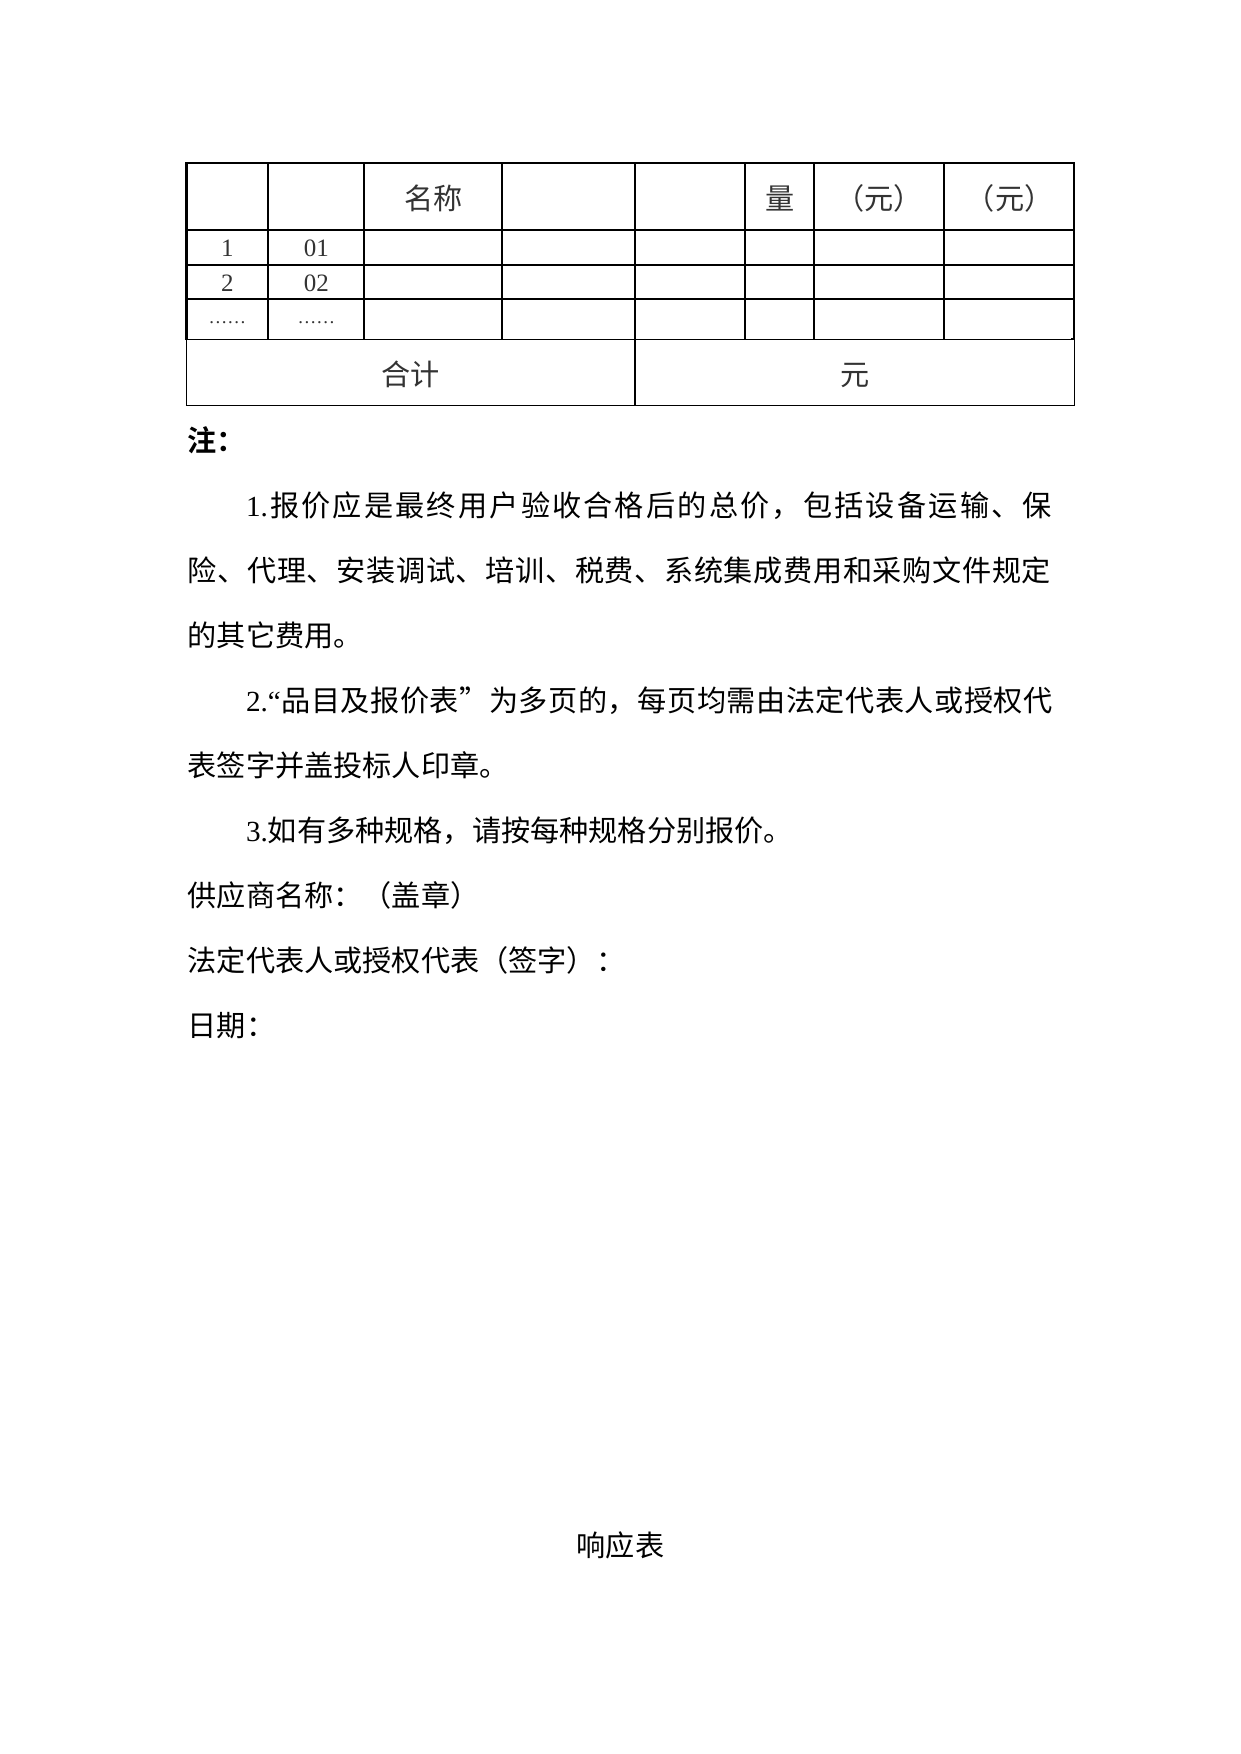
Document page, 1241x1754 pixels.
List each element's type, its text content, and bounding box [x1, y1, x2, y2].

table_header 产品 名称 [365, 164, 501, 229]
table_cell [636, 231, 744, 264]
table_header 型号 [636, 164, 744, 229]
table_cell 1 [188, 231, 267, 264]
table_cell [636, 300, 744, 339]
table_cell [503, 300, 634, 339]
table_header 单价（元） [815, 164, 943, 229]
table_cell [815, 300, 943, 339]
table_cell [815, 266, 943, 298]
table_cell [815, 231, 943, 264]
text 注： [187, 406, 1053, 471]
table_header 序号 [188, 164, 267, 229]
table_cell [636, 266, 744, 298]
table_header 数量 [746, 164, 813, 229]
table_cell [503, 266, 634, 298]
text 响应表 [187, 1511, 1053, 1576]
table_header 包号 [269, 164, 363, 229]
table_header 品牌 [503, 164, 634, 229]
text 日期： [187, 991, 1053, 1056]
table_cell [365, 266, 501, 298]
table_cell [746, 231, 813, 264]
table_header 总价（元） [945, 164, 1073, 229]
text 3.如有多种规格，请按每种规格分别报价。 [187, 796, 1053, 861]
table_cell [746, 300, 813, 339]
text 供应商名称：（盖章） [187, 861, 1053, 926]
table_cell [365, 231, 501, 264]
table_cell 02 [269, 266, 363, 298]
table_cell 合计 [187, 340, 634, 405]
table_cell [365, 300, 501, 339]
text 法定代表人或授权代表（签字）： [187, 926, 1053, 991]
table_cell [945, 266, 1073, 298]
table_cell 元 [636, 340, 1074, 405]
table_cell 01 [269, 231, 363, 264]
table_cell [746, 266, 813, 298]
table_cell [945, 300, 1073, 339]
table_cell …… [188, 300, 267, 339]
text 2.“品目及报价表”为多页的，每页均需由法定代表人或授权代表签字并盖投标人印章。 [187, 666, 1053, 796]
table_cell [503, 231, 634, 264]
table_cell …… [269, 300, 363, 339]
text 1.报价应是最终用户验收合格后的总价，包括设备运输、保险、代理、安装调试、培训、税费、系统集成费用和采购文件规定的其它费用。 [187, 471, 1053, 666]
table_cell 2 [188, 266, 267, 298]
table_cell [945, 231, 1073, 264]
